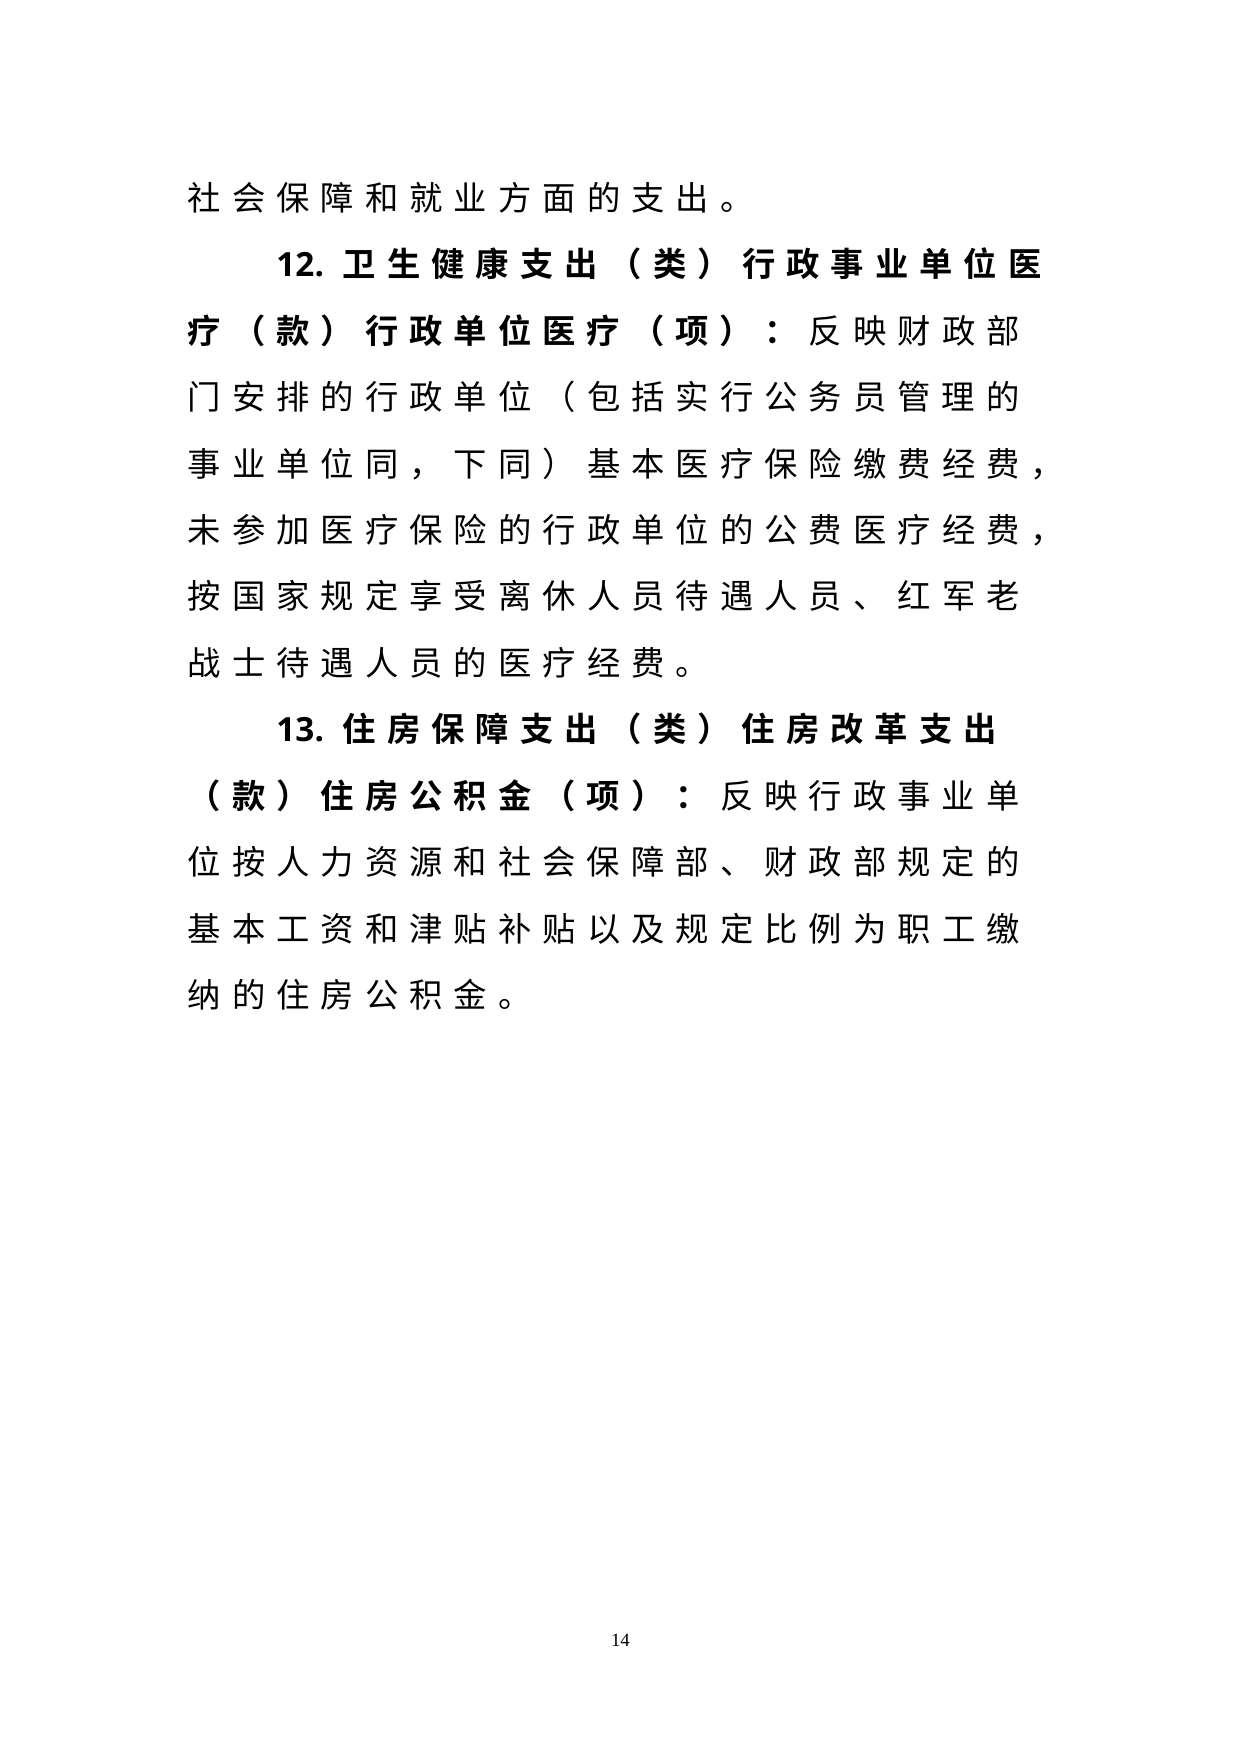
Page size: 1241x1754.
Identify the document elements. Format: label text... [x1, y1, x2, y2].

text 12.卫生健康支出（类）行政事业单位医疗（款）行政单位医疗（项）：反映财政部门安排的行政单位（包括实行公务员管理的事业单位同，下同）基本医疗保险缴费经费，未参加医疗保险的行政单位的公费医疗经费，按国家规定享受离休人员待遇人员、红军老战士待遇人员的医疗经费。 [187, 229, 1053, 694]
text 13.住房保障支出（类）住房改革支出（款）住房公积金（项）：反映行政事业单位按人力资源和社会保障部、财政部规定的基本工资和津贴补贴以及规定比例为职工缴纳的住房公积金。 [187, 694, 1053, 1026]
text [187, 162, 1053, 229]
